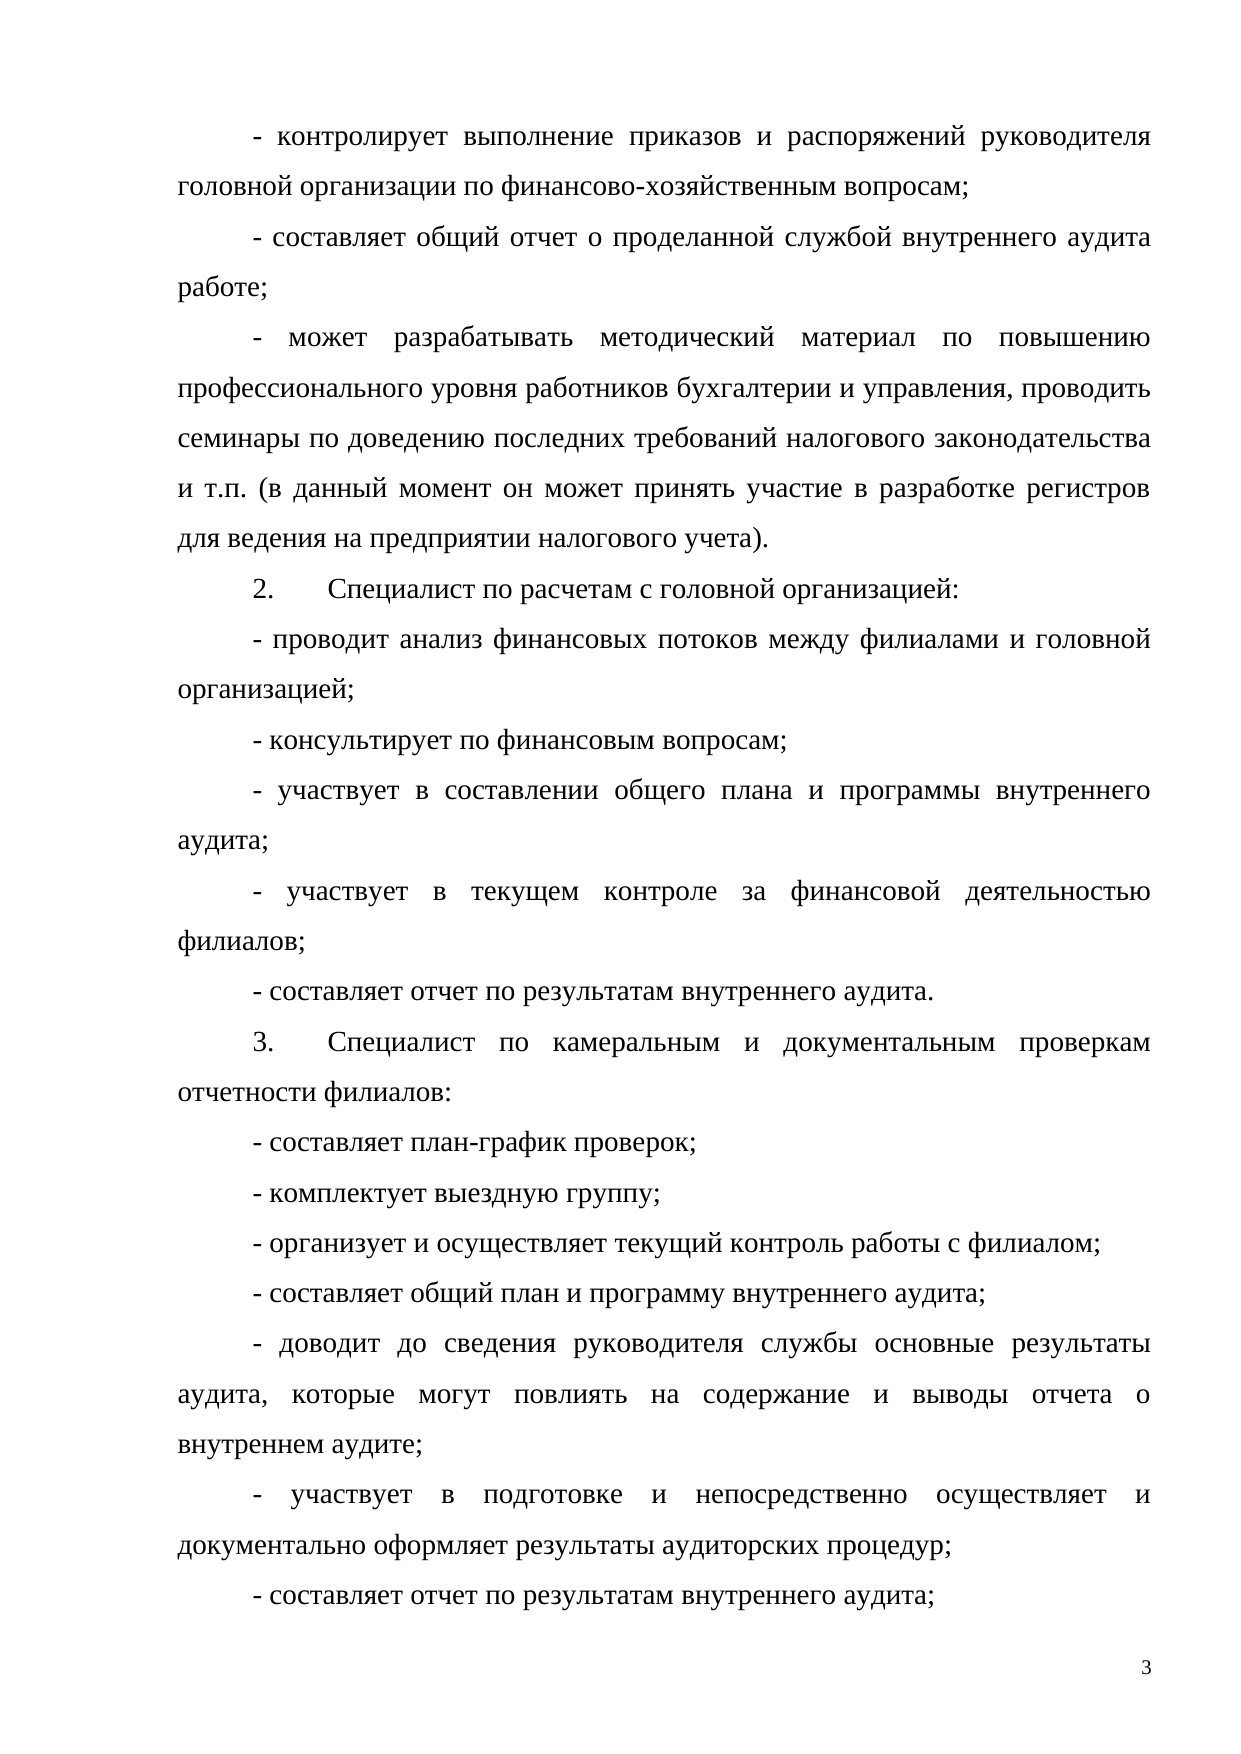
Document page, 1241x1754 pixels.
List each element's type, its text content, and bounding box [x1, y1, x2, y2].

text - организует и осуществляет текущий контроль работы с филиалом; [177, 1225, 1152, 1258]
text - может разрабатывать методический материал по повышению профессионального уровня работников бухгалтерии и управления, проводить семинары по доведению последних требований налогового законодательства и т.п. (в данный момент он может принять участие в разработке регистров для ведения на предприятии налогового учета). [177, 319, 1152, 554]
text - участвует в составлении общего плана и программы внутреннего аудита; [177, 772, 1152, 856]
text - составляет общий план и программу внутреннего аудита; [177, 1275, 1152, 1309]
text - доводит до сведения руководителя службы основные результаты аудита, которые могут повлиять на содержание и выводы отчета о внутреннем аудите; [177, 1326, 1152, 1460]
list Специалист по расчетам с головной организацией: [177, 571, 1152, 604]
text - составляет отчет по результатам внутреннего аудита. [177, 973, 1152, 1007]
text - проводит анализ финансовых потоков между филиалами и головной организацией; [177, 621, 1152, 705]
text - участвует в подготовке и непосредственно осуществляет и документально оформляет результаты аудиторских процедур; [177, 1477, 1152, 1560]
text - составляет отчет по результатам внутреннего аудита; [177, 1577, 1152, 1611]
text - составляет план-график проверок; [177, 1124, 1152, 1158]
text - контролирует выполнение приказов и распоряжений руководителя головной организации по финансово-хозяйственным вопросам; [177, 118, 1152, 202]
text - участвует в текущем контроле за финансовой деятельностью филиалов; [177, 873, 1152, 957]
text - составляет общий отчет о проделанной службой внутреннего аудита работе; [177, 219, 1152, 303]
text - комплектует выездную группу; [177, 1175, 1152, 1208]
list Специалист по камеральным и документальным проверкам отчетности филиалов: [177, 1024, 1152, 1108]
text - консультирует по финансовым вопросам; [177, 722, 1152, 755]
